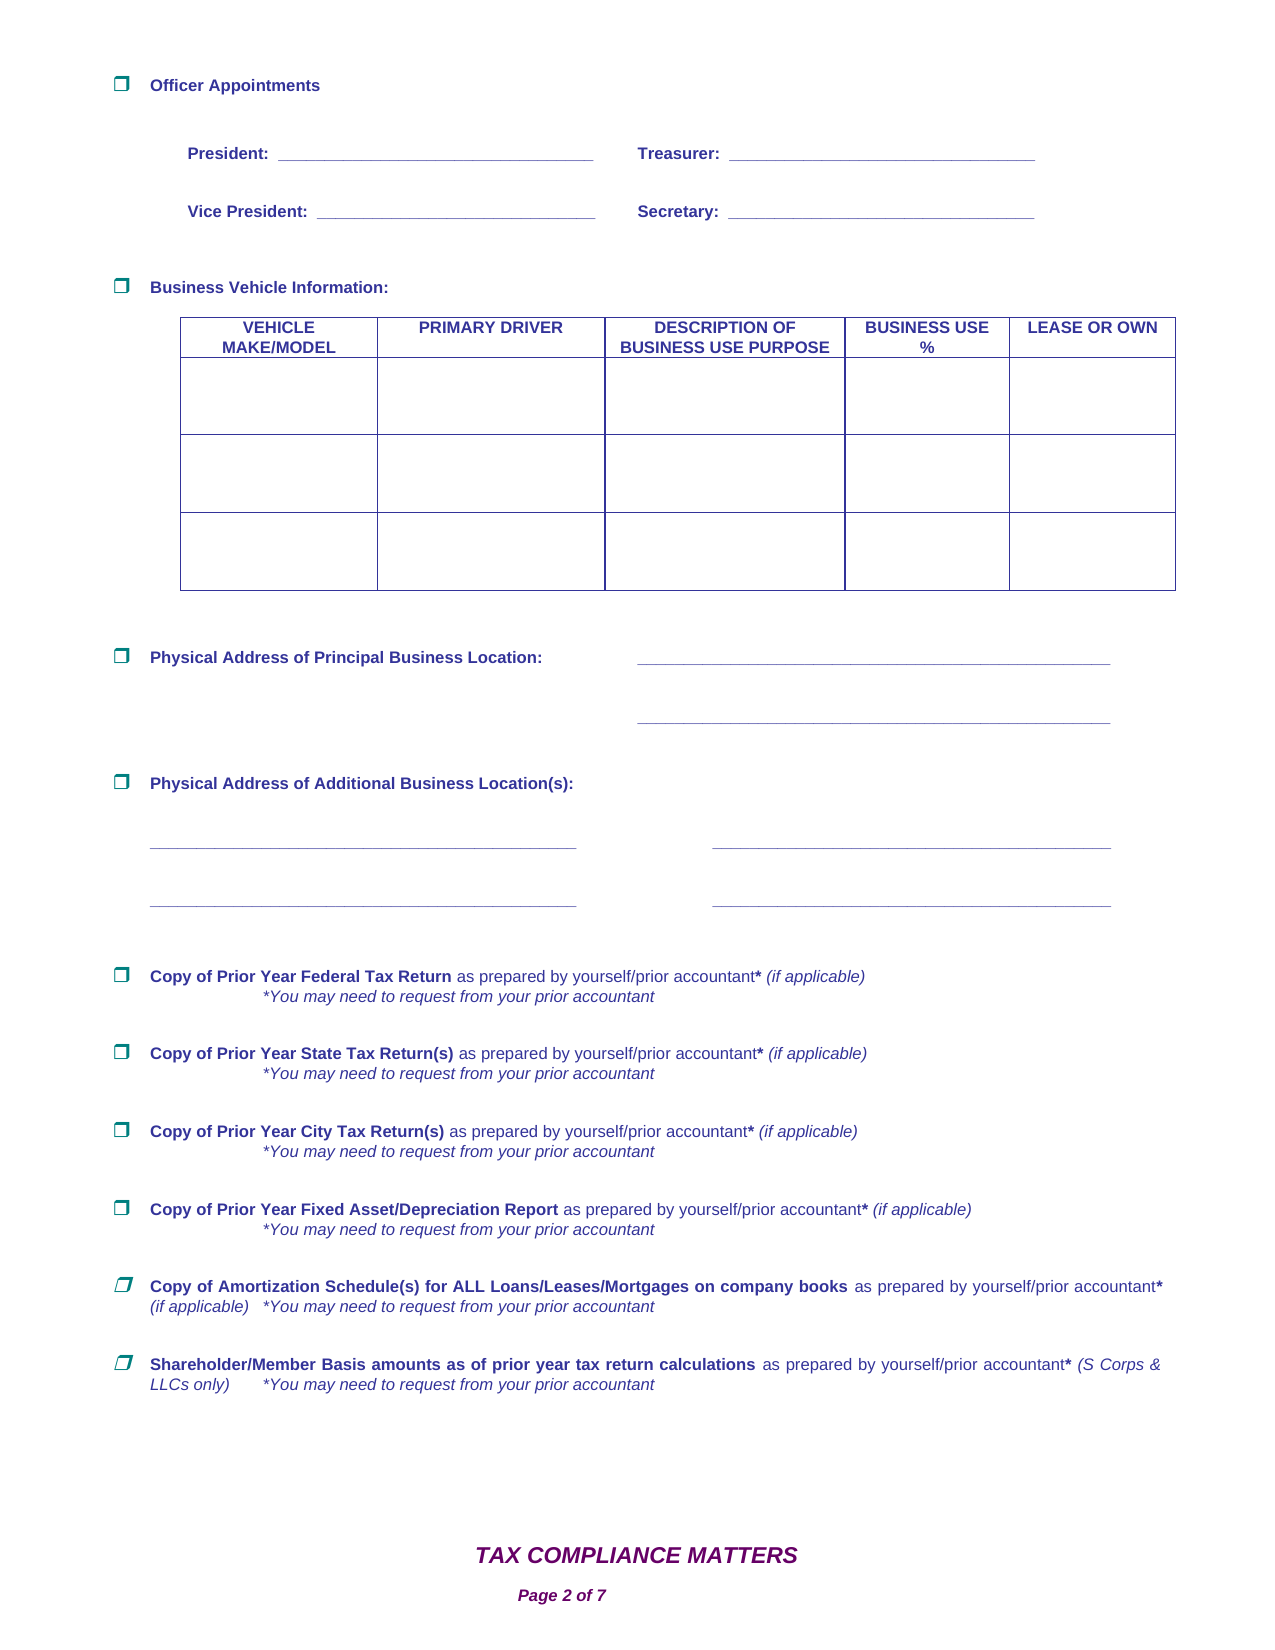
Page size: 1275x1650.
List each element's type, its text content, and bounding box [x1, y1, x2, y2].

table_cell [1010, 513, 1175, 590]
list Shareholder/Member Basis amounts as of prior year tax return calculations as prepared by yourself/prior accountant* (S Corps & LLCs only) *You may need to request from your prior accountant [112, 1354, 1162, 1394]
table_cell [606, 513, 844, 590]
list Copy of Tax Return(s) as prepared by yourself/prior accountant* (if applicable) [112, 1044, 1162, 1064]
table_header LEASE OR OWN [1010, 318, 1175, 357]
table_header BUSINESS USE % [846, 318, 1009, 357]
table_cell [378, 358, 604, 434]
table_cell [1010, 358, 1175, 434]
table_cell [846, 435, 1009, 512]
table_cell [181, 513, 377, 590]
list Copy of Amortization Schedule(s) for ALL Loans/Leases/Mortgages on company books as prepared by yourself/prior accountant* (if applicable) *You may need to request from your prior accountant [112, 1277, 1162, 1316]
table_cell [846, 513, 1009, 590]
list Physical Address of Principal Business Location: ___________________________________________________ [112, 648, 1162, 668]
table_header DESCRIPTION OF BUSINESS USE PURPOSE [606, 318, 844, 357]
list Copy of Prior Year Fixed Asset/Depreciation Report as prepared by yourself/prior accountant* (if applicable) [112, 1199, 1162, 1219]
text TAX COMPLIANCE MATTERS [112, 1542, 1162, 1569]
table_cell [1010, 435, 1175, 512]
table_cell [181, 358, 377, 434]
table_cell [378, 435, 604, 512]
text ______________________________________________ ___________________________________________ [150, 832, 1162, 851]
list Business Vehicle Information: [112, 278, 1162, 298]
text *You may need to request from your prior accountant [187, 1219, 1162, 1238]
text ______________________________________________ ___________________________________________ [150, 890, 1162, 909]
list Physical Address of Additional Business Location(s): [112, 774, 1162, 794]
table_cell [606, 435, 844, 512]
table_header VEHICLE MAKE/MODEL [181, 318, 377, 357]
list Copy of Tax Return(s) as prepared by yourself/prior accountant* (if applicable) [112, 1122, 1162, 1142]
table_header PRIMARY DRIVER [378, 318, 604, 357]
text *You may need to request from your prior accountant [187, 1064, 1162, 1083]
text *You may need to request from your prior accountant [187, 1142, 1162, 1161]
table_cell [846, 358, 1009, 434]
table_cell [378, 513, 604, 590]
list Officer Appointments [112, 76, 1162, 96]
text ___________________________________________________ [637, 707, 1162, 726]
text President: __________________________________ Treasurer: _________________________________ [150, 144, 1162, 163]
list Copy of Prior Year Federal Tax Return as prepared by yourself/prior accountant* (if applicable) [112, 966, 1162, 987]
text *You may need to request from your prior accountant [187, 987, 1162, 1006]
table_cell [181, 435, 377, 512]
text Vice President: ______________________________ Secretary: _________________________________ [150, 201, 1162, 221]
table_cell [606, 358, 844, 434]
